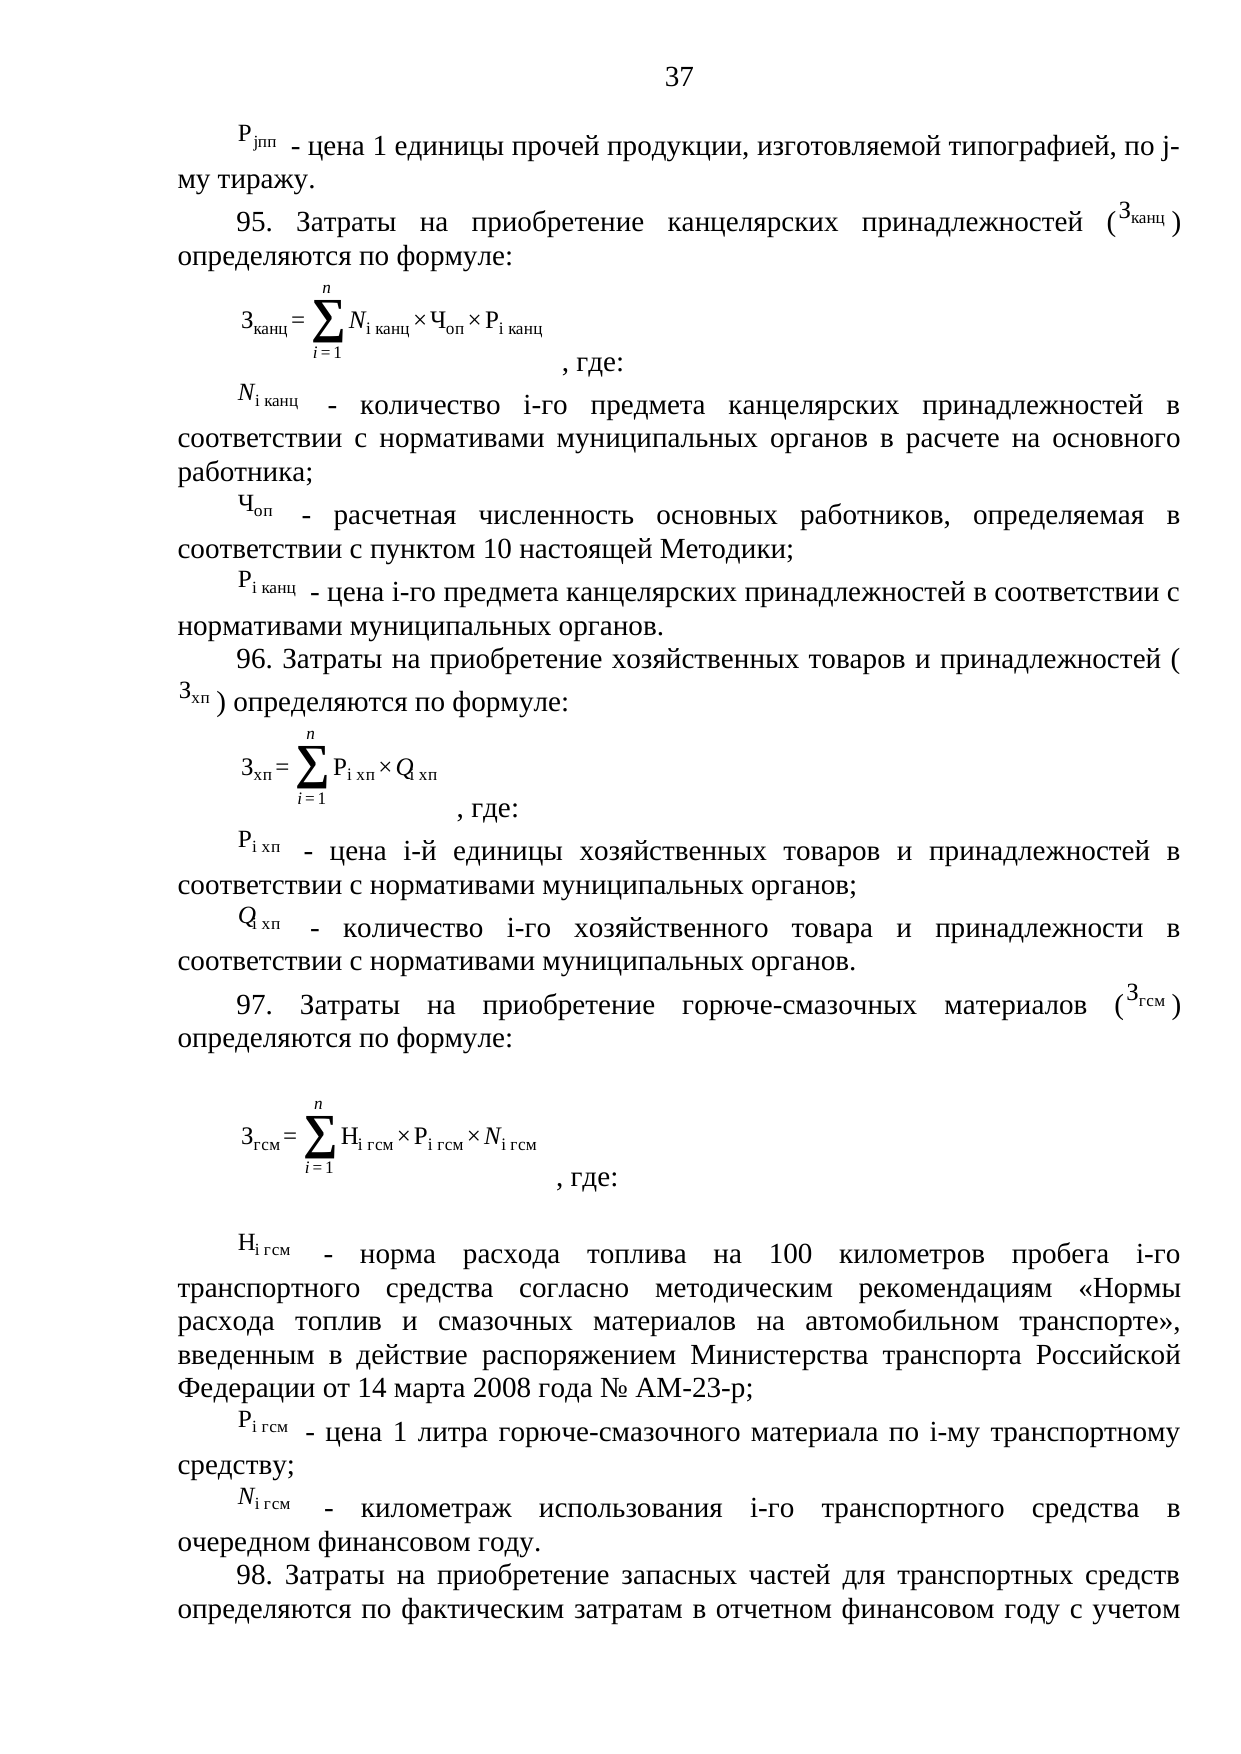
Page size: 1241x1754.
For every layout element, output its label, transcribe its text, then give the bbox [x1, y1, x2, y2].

text - цена i-й единицы хозяйственных товаров и принадлежностей в соответствии с нормативами муниципальных органов; [177, 823, 1181, 900]
text - цена 1 единицы прочей продукции, изготовляемой типографией, по j-му тиражу. [177, 118, 1181, 195]
text 95. Затраты на приобретение канцелярских принадлежностей () определяются по формуле: [177, 195, 1181, 272]
text , где: [177, 718, 1181, 823]
text - цена 1 литра горюче-смазочного материала по i-му транспортному средству; [177, 1404, 1181, 1481]
text - километраж использования i-го транспортного средства в очередном финансовом году. [177, 1481, 1181, 1557]
text , где: [177, 1087, 1181, 1193]
text - расчетная численность основных работников, определяемая в соответствии с пунктом 10 настоящей Методики; [177, 488, 1181, 564]
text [177, 1557, 1181, 1624]
text - норма расхода топлива на 100 километров пробега i-го транспортного средства согласно методическим рекомендациям «Нормы расхода топлив и смазочных материалов на автомобильном транспорте», введенным в действие распоряжением Министерства транспорта Российской Федерации от 14 марта 2008 года № АМ-23-р; [177, 1227, 1181, 1404]
text , где: [177, 272, 1181, 377]
text 96. Затраты на приобретение хозяйственных товаров и принадлежностей () определяются по формуле: [177, 641, 1181, 718]
text - цена i-го предмета канцелярских принадлежностей в соответствии с нормативами муниципальных органов. [177, 564, 1181, 641]
text - количество i-го предмета канцелярских принадлежностей в соответствии с нормативами муниципальных органов в расчете на основного работника; [177, 377, 1181, 488]
text 97. Затраты на приобретение горюче-смазочных материалов () определяются по формуле: [177, 977, 1181, 1054]
text - количество i-го хозяйственного товара и принадлежности в соответствии с нормативами муниципальных органов. [177, 900, 1181, 977]
